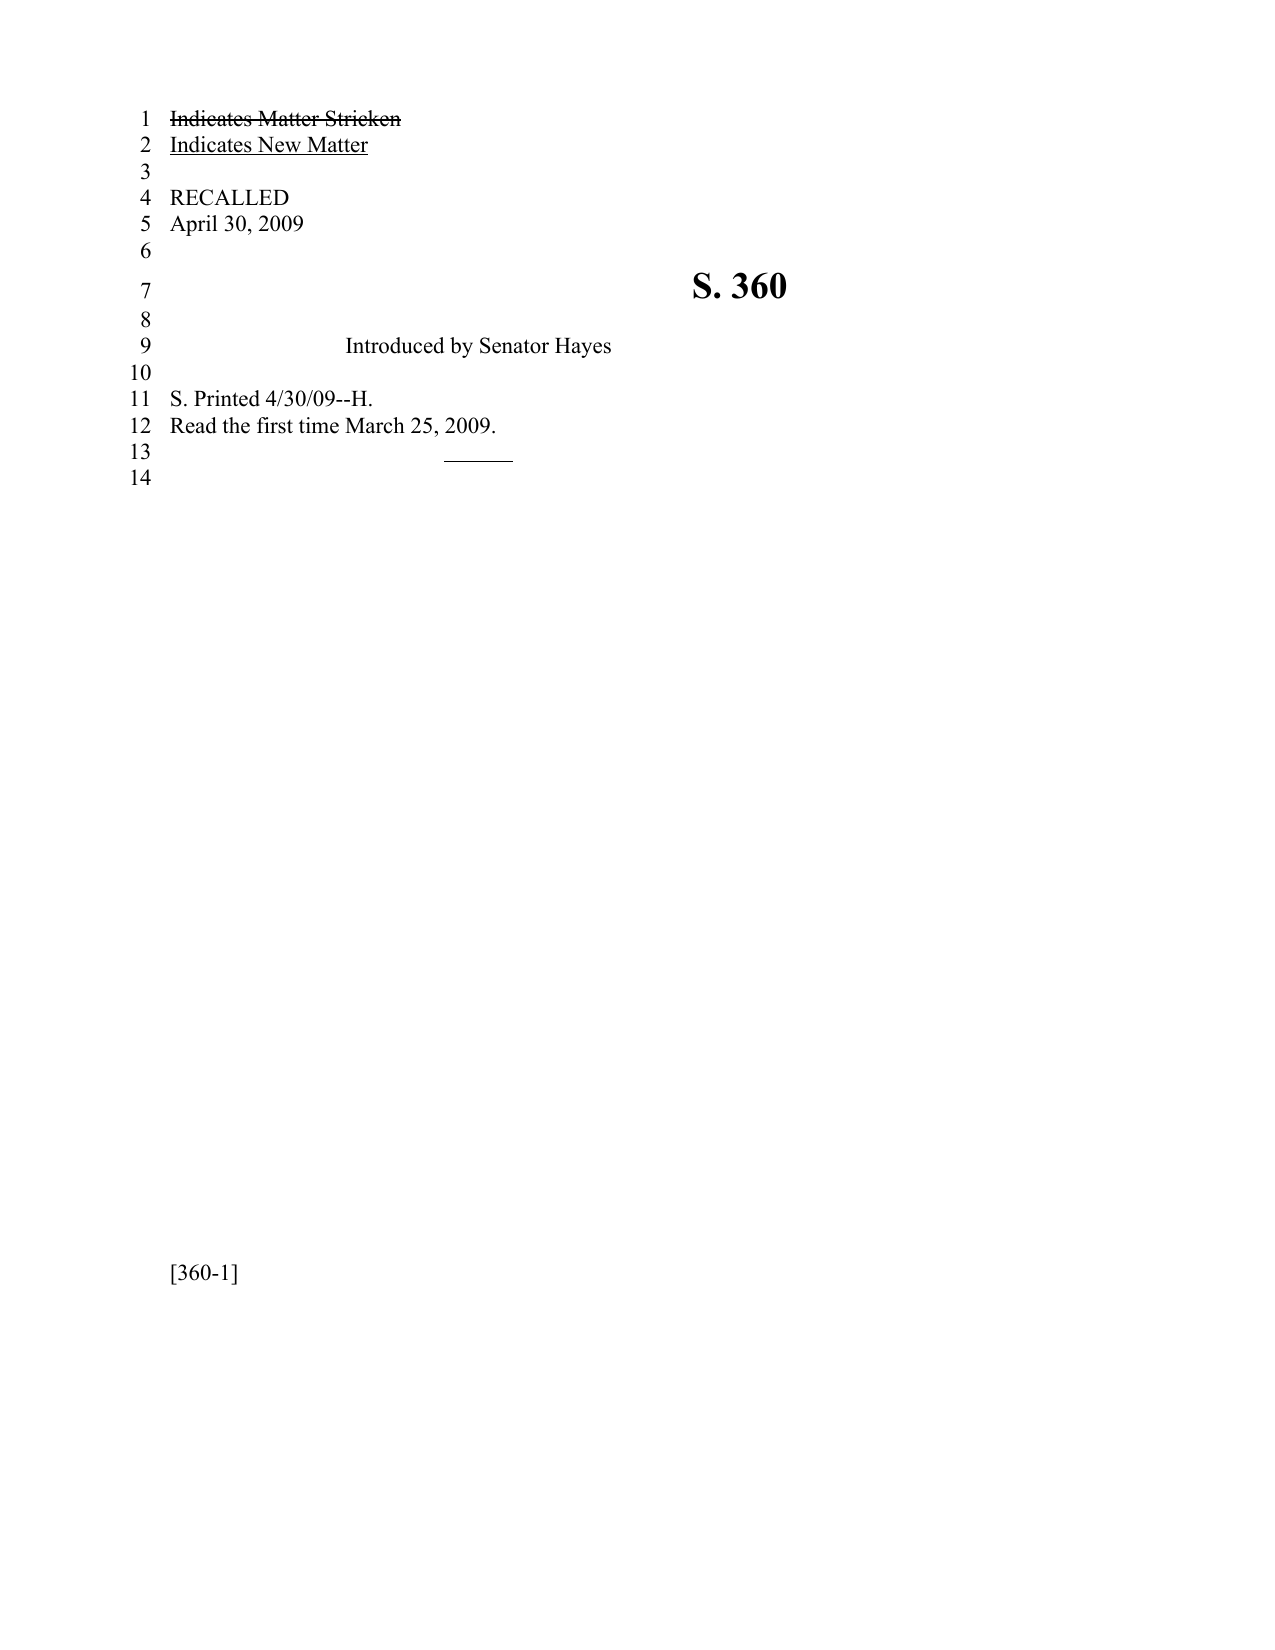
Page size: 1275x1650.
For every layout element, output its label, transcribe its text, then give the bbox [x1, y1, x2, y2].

text S. Printed 4/30/09--H. [169, 385, 787, 412]
text RECALLED [169, 184, 787, 210]
text Indicates New Matter [169, 131, 787, 158]
text Read the first time March 25, 2009. [169, 412, 787, 438]
text April 30, 2009 [169, 210, 787, 237]
text Introduced by Senator Hayes [169, 333, 787, 359]
text S. 360 [169, 263, 787, 306]
text Indicates Matter Stricken [169, 105, 787, 131]
